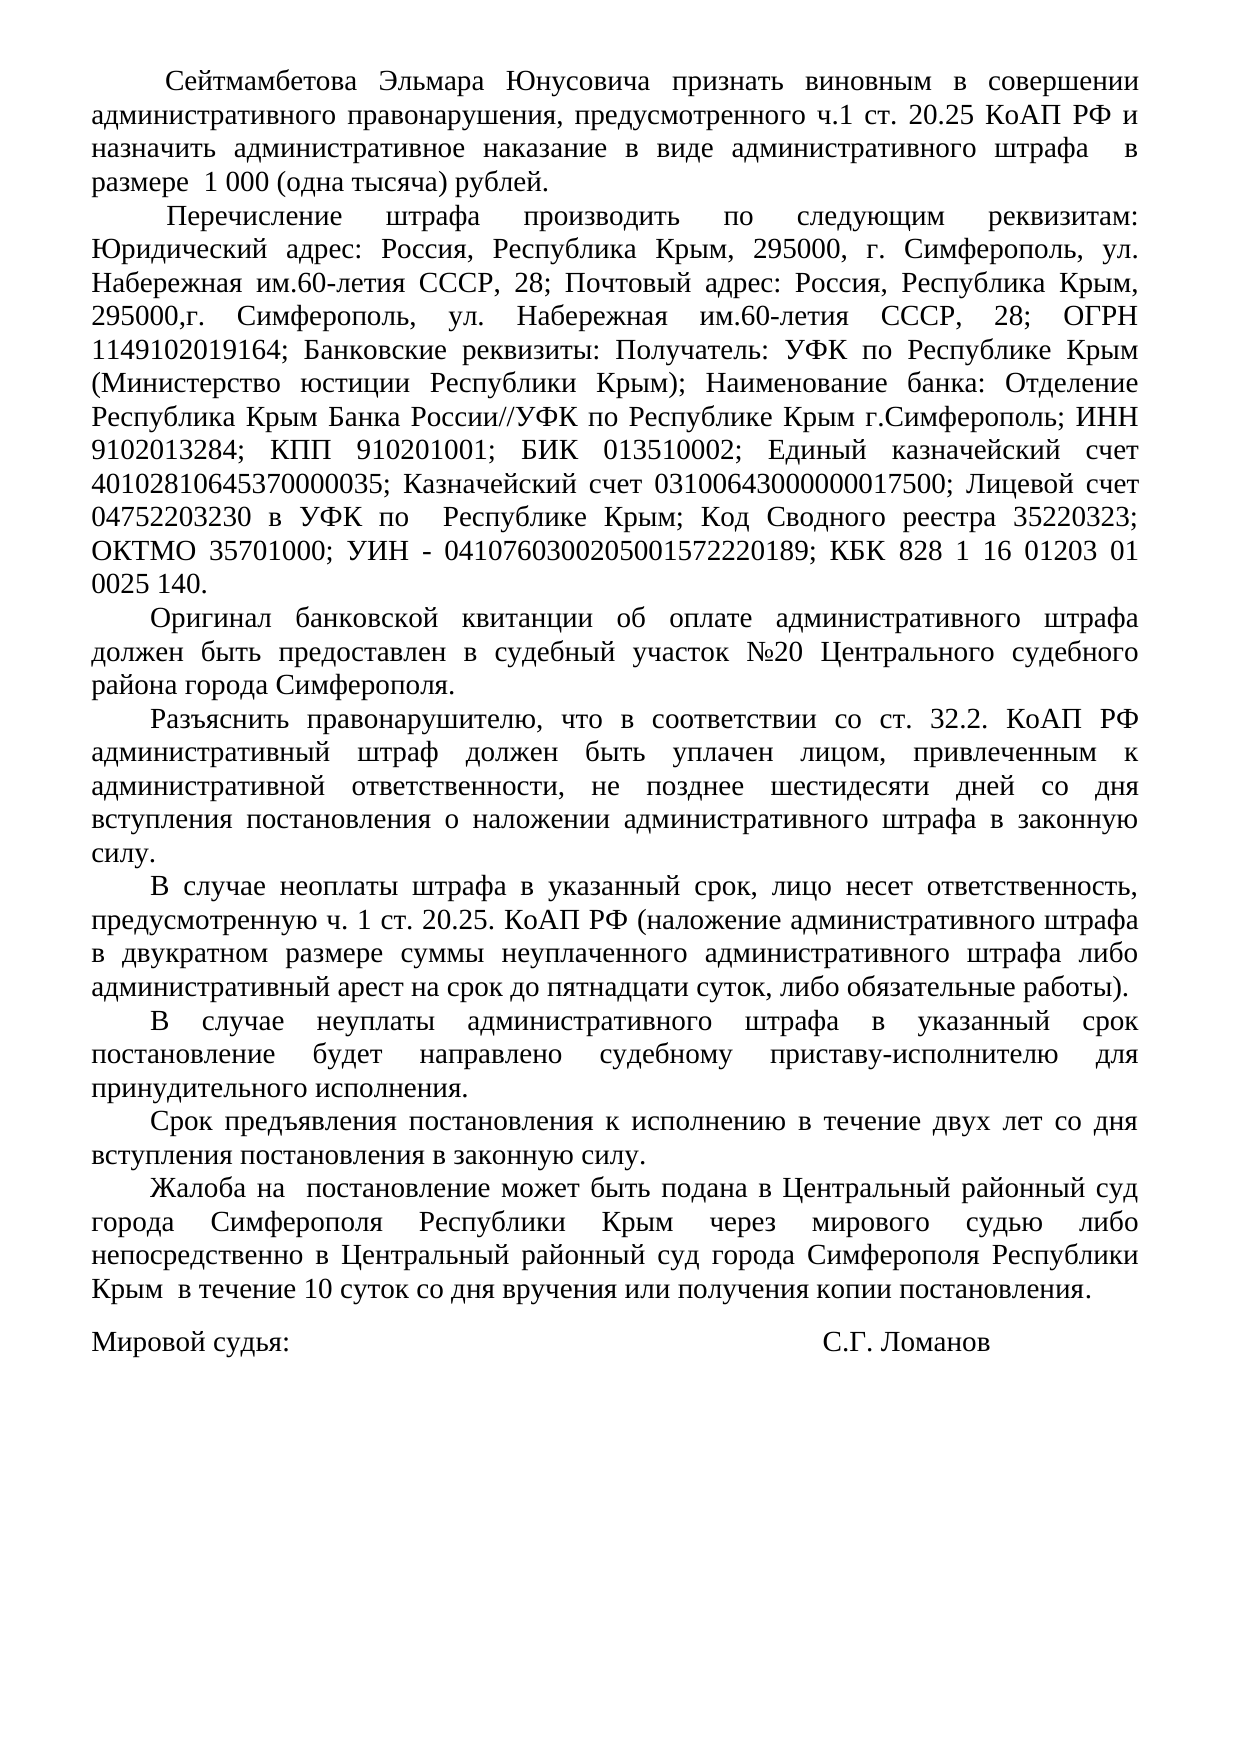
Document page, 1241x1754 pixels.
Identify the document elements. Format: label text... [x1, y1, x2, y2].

text В случае неуплаты административного штрафа в указанный срок постановление будет направлено судебному приставу-исполнителю для принудительного исполнения. [91, 1003, 1139, 1103]
text Жалоба на постановление может быть подана в Центральный районный суд города Симферополя Республики Крым через мирового судью либо непосредственно в Центральный районный суд города Симферополя Республики Крым в течение 10 суток со дня вручения или получения копии постановления. [91, 1170, 1139, 1304]
text Мировой судья: С.Г. Ломанов [91, 1324, 1139, 1357]
text Перечисление штрафа производить по следующим реквизитам: Юридический адрес: Россия, Республика Крым, 295000, г. Симферополь, ул. Набережная им.60-летия СССР, 28; Почтовый адрес: Россия, Республика Крым, 295000,г. Симферополь, ул. Набережная им.60-летия СССР, 28; ОГРН 1149102019164; Банковские реквизиты: Получатель: УФК по Республике Крым (Министерство юстиции Республики Крым); Наименование банка: Отделение Республика Крым Банка России//УФК по Республике Крым г.Симферополь; ИНН 9102013284; КПП 910201001; БИК 013510002; Единый казначейский счет 40102810645370000035; Казначейский счет 03100643000000017500; Лицевой счет 04752203230 в УФК по Республике Крым; Код Сводного реестра 35220323; ОКТМО 35701000; УИН - 0410760300205001572220189; КБК 828 1 16 01203 01 0025 140. [91, 198, 1139, 600]
text Разъяснить правонарушителю, что в соответствии со ст. 32.2. КоАП РФ административный штраф должен быть уплачен лицом, привлеченным к административной ответственности, не позднее шестидесяти дней со дня вступления постановления о наложении административного штрафа в законную силу. [91, 701, 1139, 868]
text В случае неоплаты штрафа в указанный срок, лицо несет ответственность, предусмотренную ч. 1 ст. 20.25. КоАП РФ (наложение административного штрафа в двукратном размере суммы неуплаченного административного штрафа либо административный арест на срок до пятнадцати суток, либо обязательные работы). [91, 868, 1139, 1003]
text Срок предъявления постановления к исполнению в течение двух лет со дня вступления постановления в законную силу. [91, 1103, 1139, 1170]
text Сейтмамбетова Эльмара Юнусовича признать виновным в совершении административного правонарушения, предусмотренного ч.1 ст. 20.25 КоАП РФ и назначить административное наказание в виде административного штрафа в размере 1 000 (одна тысяча) рублей. [91, 63, 1139, 198]
text Оригинал банковской квитанции об оплате административного штрафа должен быть предоставлен в судебный участок №20 Центрального судебного района города Симферополя. [91, 600, 1139, 701]
